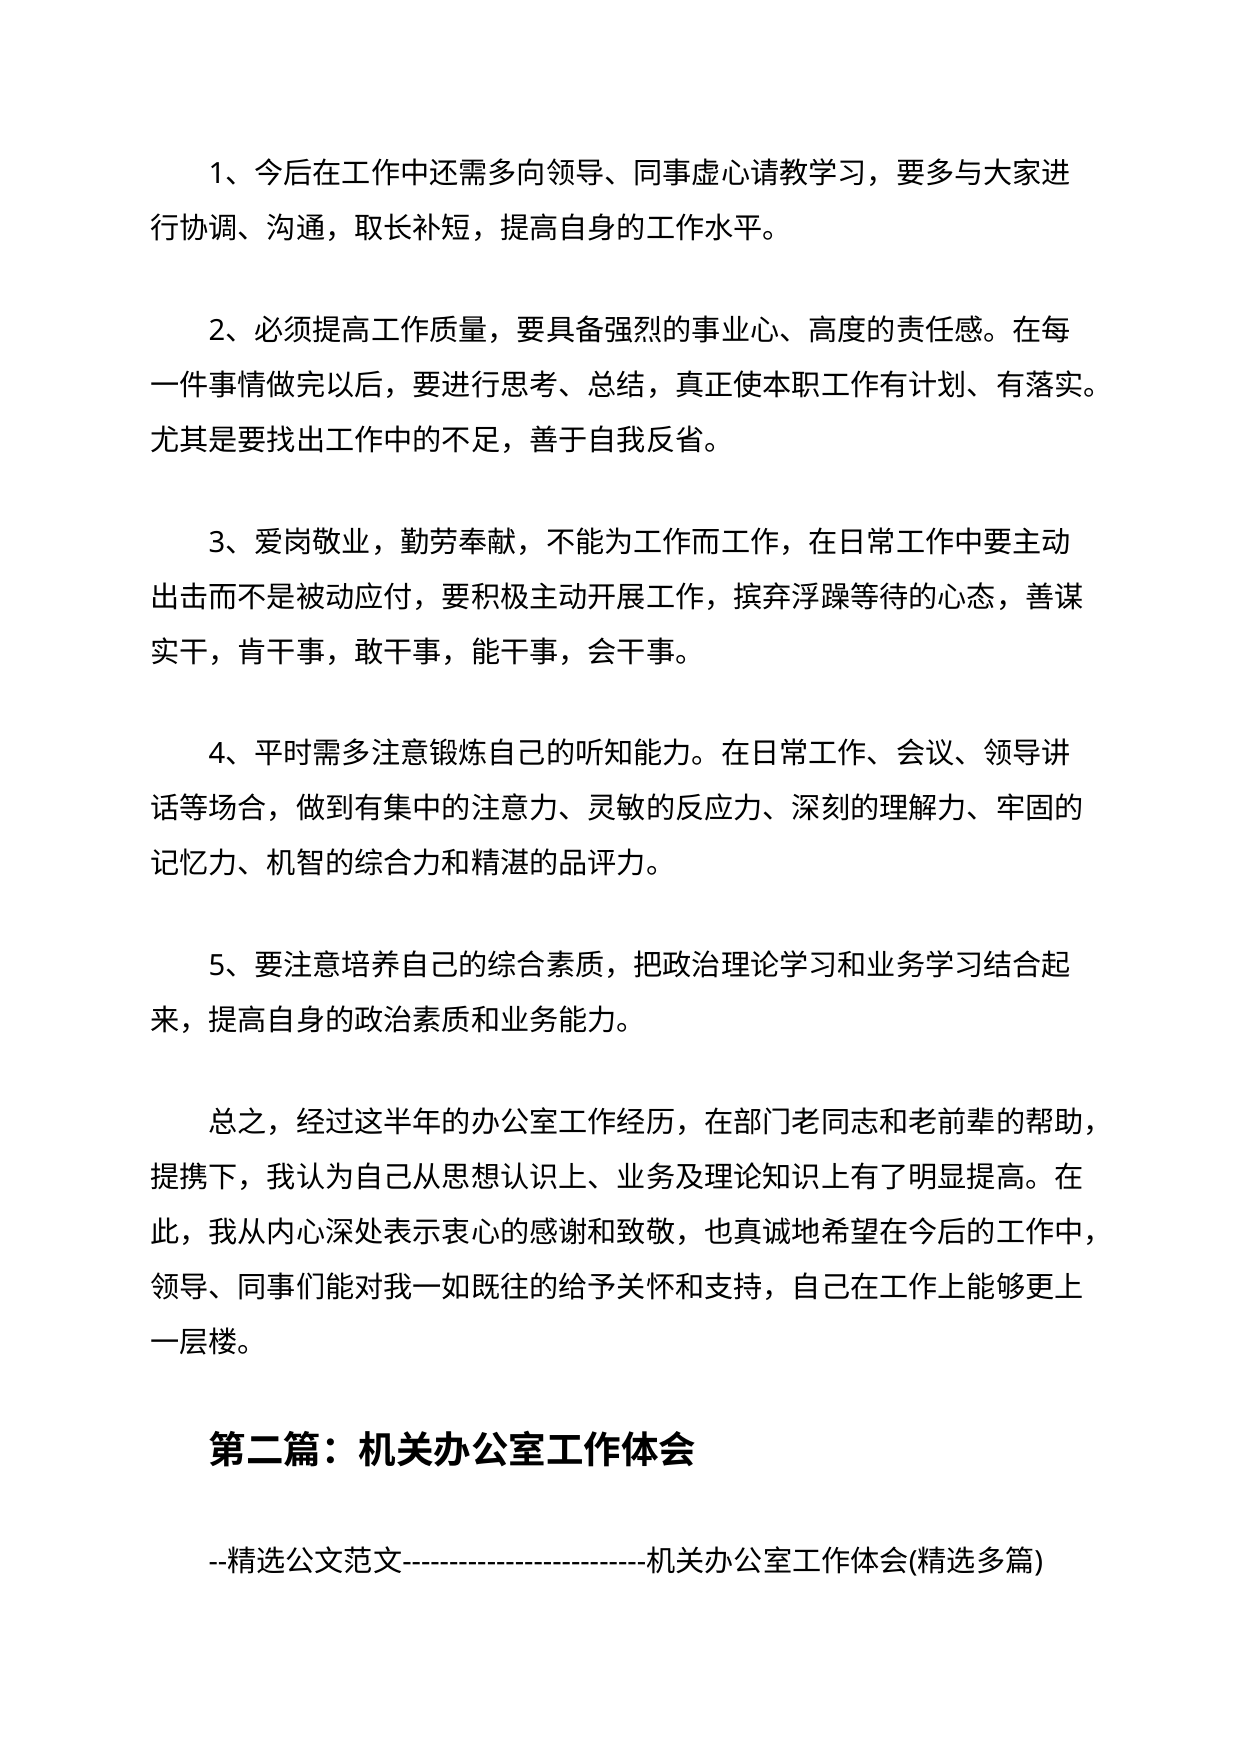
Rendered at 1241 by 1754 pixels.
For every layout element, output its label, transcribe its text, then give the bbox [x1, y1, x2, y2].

text --精选公文范文--------------------------机关办公室工作体会(精选多篇) [150, 1537, 1090, 1580]
text 3、爱岗敬业，勤劳奉献，不能为工作而工作，在日常工作中要主动出击而不是被动应付，要积极主动开展工作，摈弃浮躁等待的心态，善谋实干，肯干事，敢干事，能干事，会干事。 [150, 518, 1090, 671]
text 5、要注意培养自己的综合素质，把政治理论学习和业务学习结合起来，提高自身的政治素质和业务能力。 [150, 942, 1090, 1039]
text 4、平时需多注意锻炼自己的听知能力。在日常工作、会议、领导讲话等场合，做到有集中的注意力、灵敏的反应力、深刻的理解力、牢固的记忆力、机智的综合力和精湛的品评力。 [150, 730, 1090, 882]
text 第二篇：机关办公室工作体会 [150, 1420, 1090, 1474]
text 总之，经过这半年的办公室工作经历，在部门老同志和老前辈的帮助，提携下，我认为自己从思想认识上、业务及理论知识上有了明显提高。在此，我从内心深处表示衷心的感谢和致敬，也真诚地希望在今后的工作中，领导、同事们能对我一如既往的给予关怀和支持，自己在工作上能够更上一层楼。 [150, 1098, 1090, 1360]
text 1、今后在工作中还需多向领导、同事虚心请教学习，要多与大家进行协调、沟通，取长补短，提高自身的工作水平。 [150, 150, 1090, 247]
text 2、必须提高工作质量，要具备强烈的事业心、高度的责任感。在每一件事情做完以后，要进行思考、总结，真正使本职工作有计划、有落实。尤其是要找出工作中的不足，善于自我反省。 [150, 307, 1090, 459]
